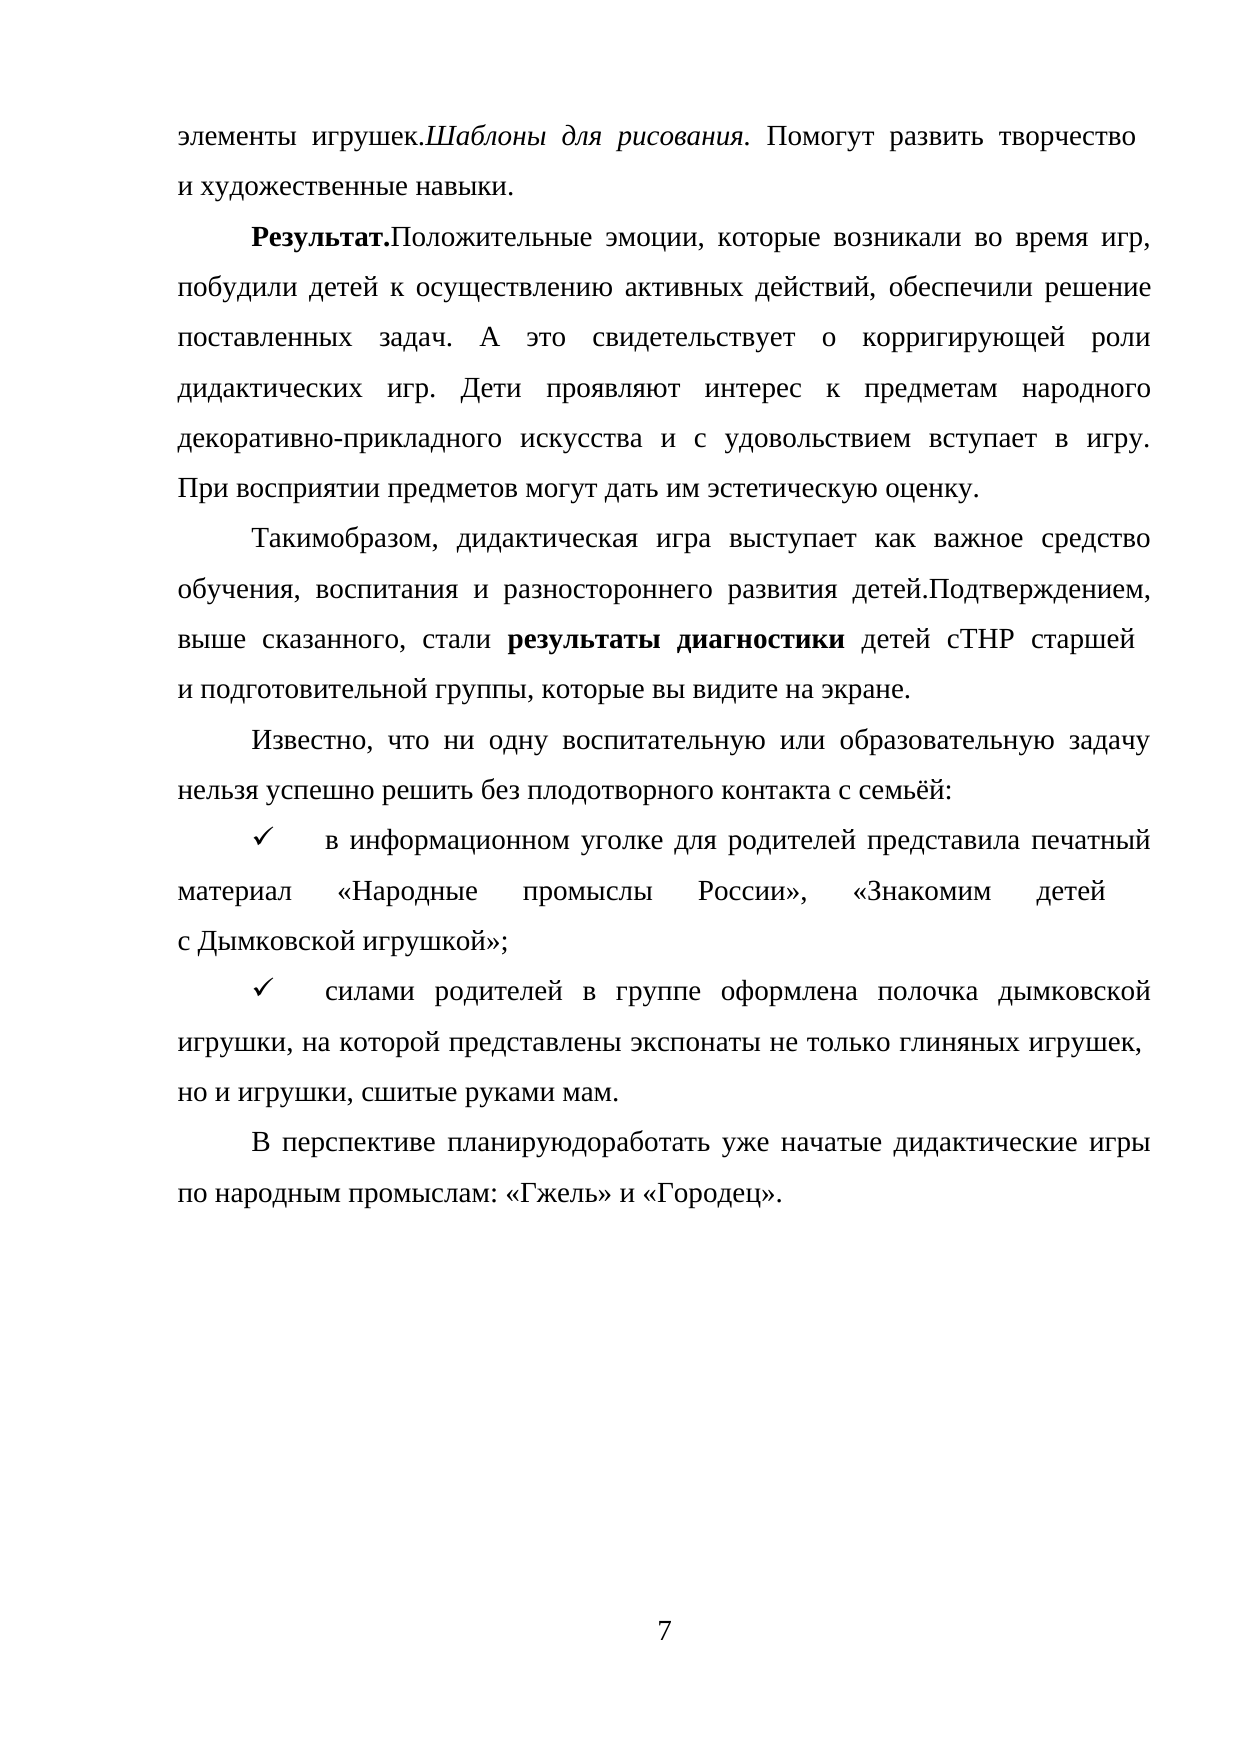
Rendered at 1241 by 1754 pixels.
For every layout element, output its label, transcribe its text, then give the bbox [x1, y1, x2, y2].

list силами родителей в группе оформлена полочка дымковской игрушки, на которой представлены экспонаты не только глиняных игрушек, но и игрушки, сшитые руками мам. [177, 973, 1152, 1108]
text В перспективе планируюдоработать уже начатые дидактические игры по народным промыслам: «Гжель» и «Городец». [177, 1124, 1152, 1208]
text Результат.Положительные эмоции, которые возникали во время игр, побудили детей к осуществлению активных действий, обеспечили решение поставленных задач. А это свидетельствует о корригирующей роли дидактических игр. Дети проявляют интерес к предметам народного декоративно-прикладного искусства и с удовольствием вступает в игру. При восприятии предметов могут дать им эстетическую оценку. [177, 453, 1152, 504]
text Известно, что ни одну воспитательную или образовательную задачу нельзя успешно решить без плодотворного контакта с семьёй: [177, 722, 1152, 806]
text Такимобразом, дидактическая игра выступает как важное средство обучения, воспитания и разностороннего развития детей.Подтверждением, выше сказанного, стали результаты диагностики детей сТНР старшей и подготовительной группы, которые вы видите на экране. [177, 521, 1152, 705]
list в информационном уголке для родителей представила печатный материал «Народные промыслы России», «Знакомим детей с Дымковской игрушкой»; [177, 822, 1152, 957]
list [177, 118, 1152, 202]
text Результат.Положительные эмоции, которые возникали во время игр, побудили детей к осуществлению активных действий, обеспечили решение поставленных задач. А это свидетельствует о корригирующей роли дидактических игр. Дети проявляют интерес к предметам народного декоративно-прикладного искусства и с удовольствием вступает в игру. При восприятии предметов могут дать им эстетическую оценку. [177, 219, 1152, 420]
